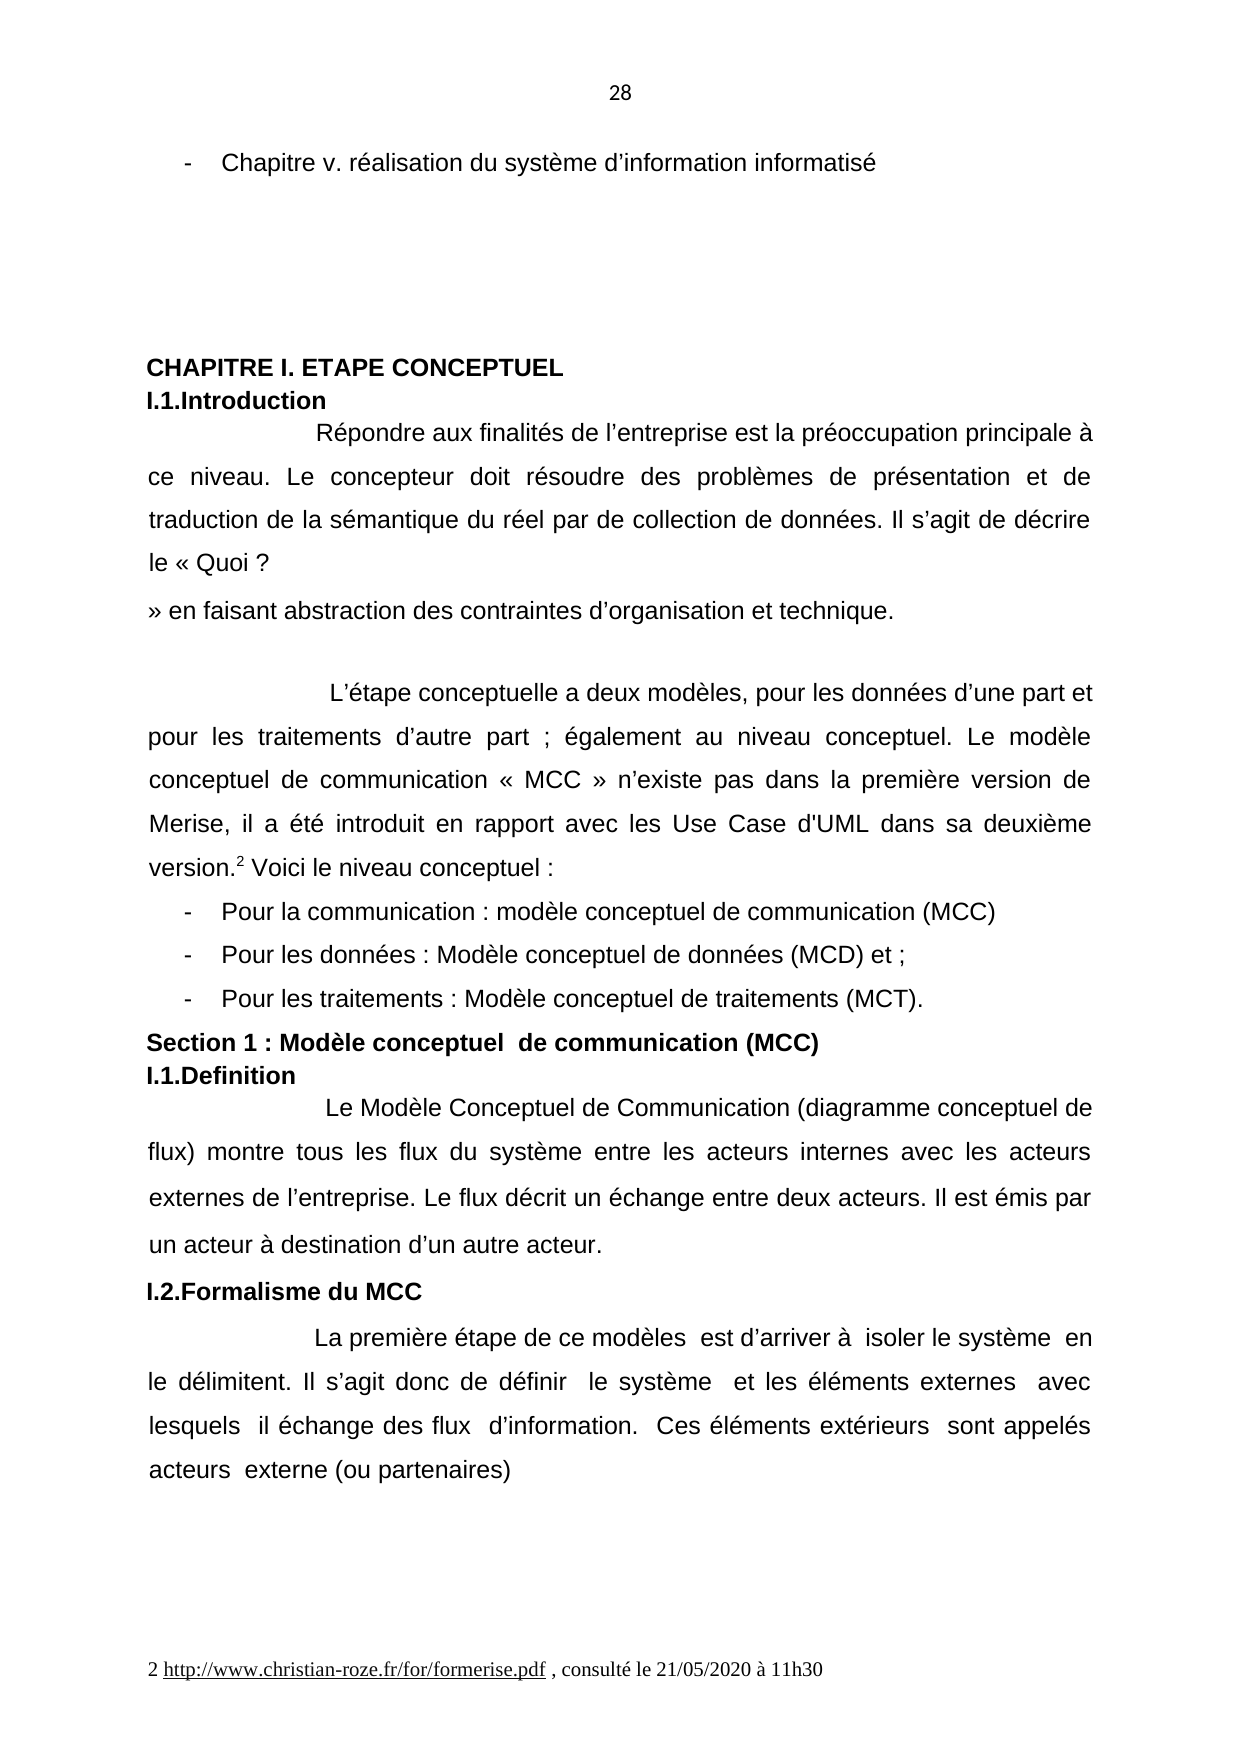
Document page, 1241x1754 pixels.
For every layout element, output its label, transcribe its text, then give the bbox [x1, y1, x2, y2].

text » en faisant abstraction des contraintes d’organisation et technique. [148, 596, 1093, 624]
text pour les traitements d’autre part ; également au niveau conceptuel. Le modèle conceptuel de communication « MCC » n’existe pas dans la première version de Merise, il a été introduit en rapport avec les Use Case d'UML dans sa deuxième version. Voici le niveau conceptuel : [148, 722, 1093, 881]
text le délimitent. Il s’agit donc de définir le système et les éléments externes avec lesquels il échange des flux d’information. Ces éléments extérieurs sont appelés acteurs externe (ou partenaires) [148, 1367, 1093, 1484]
text I.2.Formalisme du MCC [146, 1277, 1082, 1306]
text L’étape conceptuelle a deux modèles, pour les données d’une part et [148, 678, 1094, 707]
subtitle I.1.Introduction [146, 386, 1082, 414]
subtitle Section 1 : Modèle conceptuel de communication (MCC) [146, 1028, 1082, 1057]
text La première étape de ce modèles est d’arriver à isoler le système en [148, 1323, 1094, 1352]
list Chapitre v. réalisation du système d’information informatisé [184, 148, 1093, 177]
text Le Modèle Conceptuel de Communication (diagramme conceptuel de [148, 1093, 1094, 1122]
list Pour la communication : modèle conceptuel de communication (MCC) [184, 897, 1093, 926]
text flux) montre tous les flux du système entre les acteurs internes avec les acteurs externes de l’entreprise. Le flux décrit un échange entre deux acteurs. Il est émis par un acteur à destination d’un autre acteur. [148, 1137, 1093, 1258]
text CHAPITRE I. ETAPE CONCEPTUEL [146, 353, 1082, 382]
list Pour les traitements : Modèle conceptuel de traitements (MCT). [184, 984, 1093, 1013]
list Pour les données : Modèle conceptuel de données (MCD) et ; [184, 941, 1093, 969]
text Répondre aux finalités de l’entreprise est la préoccupation principale à [148, 418, 1094, 447]
text ce niveau. Le concepteur doit résoudre des problèmes de présentation et de traduction de la sémantique du réel par de collection de données. Il s’agit de décrire le « Quoi ? [148, 462, 1093, 577]
subtitle I.1.Definition [146, 1061, 1082, 1089]
